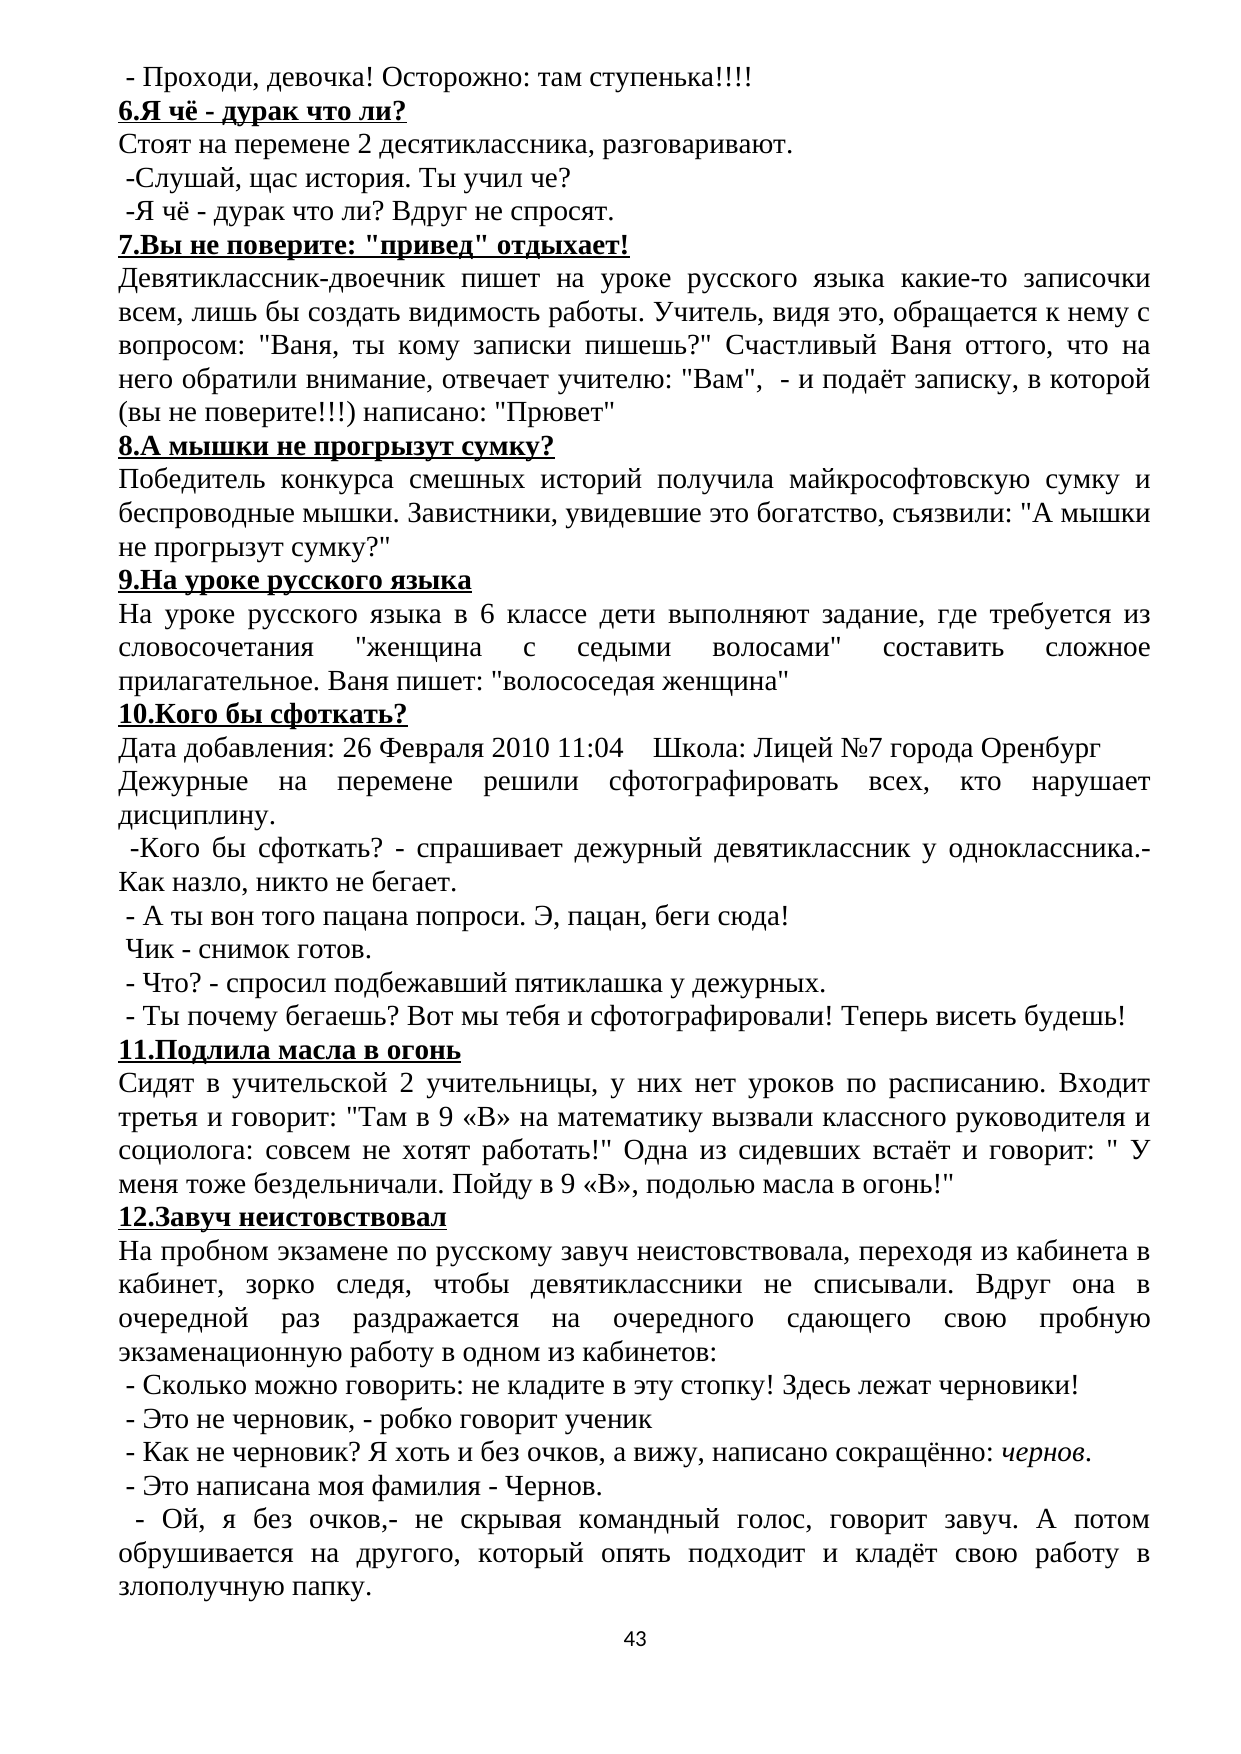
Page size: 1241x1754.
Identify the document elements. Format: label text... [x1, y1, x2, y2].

text - Это не черновик, - робко говорит ученик [118, 1401, 1152, 1434]
text Дежурные на перемене решили сфотографировать всех, кто нарушает дисциплину. [118, 763, 1152, 831]
text 8.А мышки не прогрызут сумку? [118, 428, 1152, 462]
text Стоят на перемене 2 десятиклассника, разговаривают. [118, 126, 1152, 160]
text 10.Кого бы сфоткать? [118, 696, 1152, 730]
text Девятиклассник-двоечник пишет на уроке русского языка какие-то записочки всем, лишь бы создать видимость работы. Учитель, видя это, обращается к нему с вопросом: "Ваня, ты кому записки пишешь?" Счастливый Ваня оттого, что на него обратили внимание, отвечает учителю: "Вам", - и подаёт записку, в которой (вы не поверите!!!) написано: "Прювет" [118, 260, 1152, 428]
text -Слушай, щас история. Ты учил че? [118, 160, 1152, 193]
text -Я чё - дурак что ли? Вдруг не спросят. [118, 193, 1152, 227]
text - А ты вон того пацана попроси. Э, пацан, беги сюда! [118, 898, 1152, 931]
text 7.Вы не поверите: "привед" отдыхает! [118, 227, 1152, 260]
text 9.На уроке русского языка [118, 562, 1152, 596]
text На уроке русского языка в 6 классе дети выполняют задание, где требуется из словосочетания "женщина с седыми волосами" составить сложное прилагательное. Ваня пишет: "волососедая женщина" [118, 596, 1152, 696]
text - Что? - спросил подбежавший пятиклашка у дежурных. [118, 965, 1152, 998]
text - Сколько можно говорить: не кладите в эту стопку! Здесь лежат черновики! [118, 1367, 1152, 1401]
text -Кого бы сфоткать? - спрашивает дежурный девятиклассник у одноклассника.- Как назло, никто не бегает. [118, 831, 1152, 898]
text Дата добавления: 26 Февраля 2010 11:04 Школа: Лицей №7 города Оренбург [118, 730, 1152, 763]
text - Проходи, девочка! Осторожно: там ступенька!!!! [118, 59, 1152, 93]
text - Ты почему бегаешь? Вот мы тебя и сфотографировали! Теперь висеть будешь! [118, 998, 1152, 1032]
text - Как не черновик? Я хоть и без очков, а вижу, написано сокращённо: чернов. [118, 1434, 1152, 1468]
text На пробном экзамене по русскому завуч неистовствовала, переходя из кабинета в кабинет, зорко следя, чтобы девятиклассники не списывали. Вдруг она в очередной раз раздражается на очередного сдающего свою пробную экзаменационную работу в одном из кабинетов: [118, 1233, 1152, 1367]
text Чик - снимок готов. [118, 931, 1152, 965]
text Сидят в учительской 2 учительницы, у них нет уроков по расписанию. Входит третья и говорит: "Там в 9 «В» на математику вызвали классного руководителя и социолога: совсем не хотят работать!" Одна из сидевших встаёт и говорит: " У меня тоже бездельничали. Пойду в 9 «В», подолью масла в огонь!" [118, 1065, 1152, 1199]
text Победитель конкурса смешных историй получила майкрософтовскую сумку и беспроводные мышки. Завистники, увидевшие это богатство, съязвили: "А мышки не прогрызут сумку?" [118, 462, 1152, 562]
text 6.Я чё - дурак что ли? [118, 93, 1152, 126]
text - Ой, я без очков,- не скрывая командный голос, говорит завуч. А потом обрушивается на другого, который опять подходит и кладёт свою работу в злополучную папку. [118, 1501, 1152, 1602]
text 12.Завуч неистовствовал [118, 1199, 1152, 1233]
text - Это написана моя фамилия - Чернов. [118, 1468, 1152, 1501]
text 11.Подлила масла в огонь [118, 1032, 1152, 1065]
